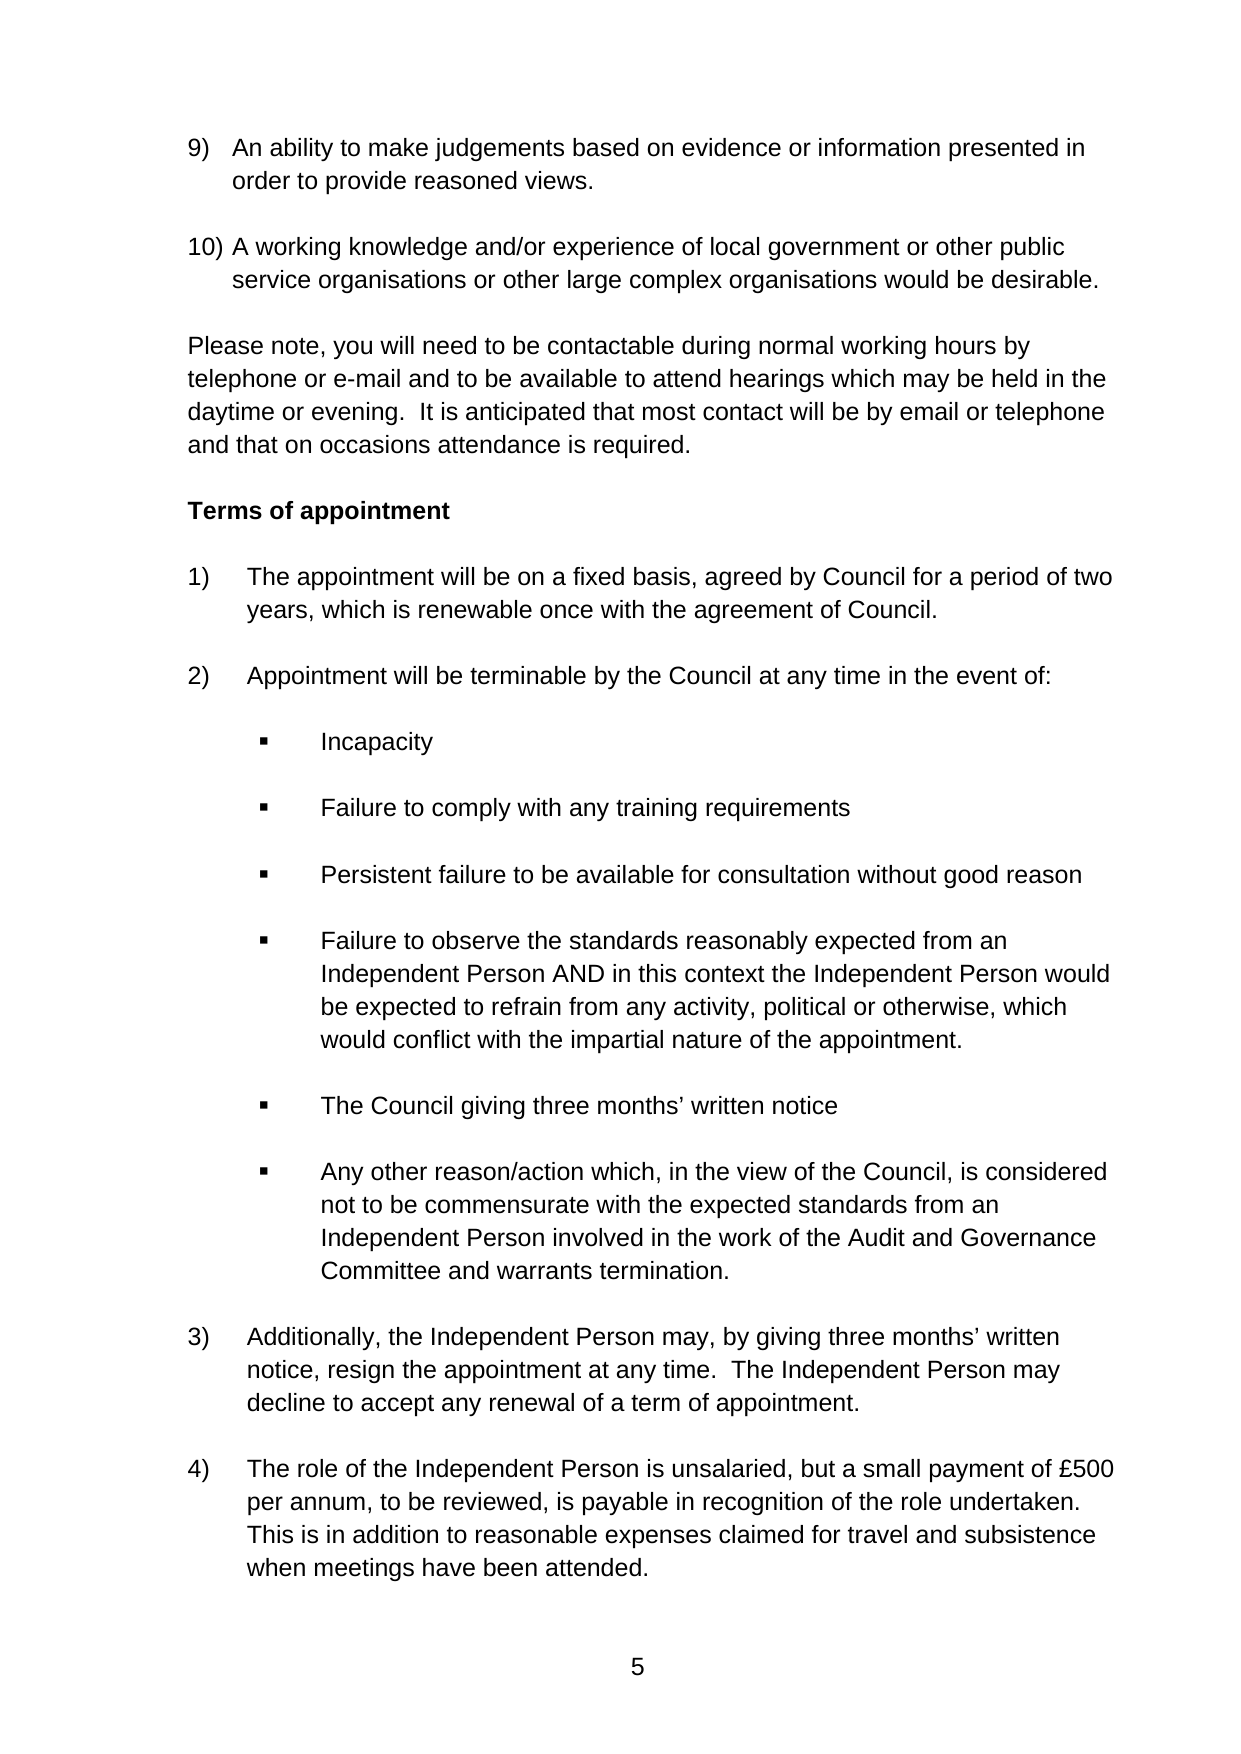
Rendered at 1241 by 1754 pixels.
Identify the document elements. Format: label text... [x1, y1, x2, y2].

list An ability to make judgements based on evidence or information presented in order to provide reasoned views. [187, 133, 1137, 195]
text Please note, you will need to be contactable during normal working hours by telephone or e-mail and to be available to attend hearings which may be held in the daytime or evening. It is anticipated that most contact will be by email or telephone and that on occasions attendance is required. [187, 331, 1137, 459]
list The appointment will be on a fixed basis, agreed by Council for a period of two years, which is renewable once with the agreement of Council. [187, 562, 1137, 624]
list Failure to observe the standards reasonably expected from an Independent Person AND in this context the Independent Person would be expected to refrain from any activity, political or otherwise, which would conflict with the impartial nature of the appointment. [258, 926, 1137, 1054]
text Terms of appointment [187, 496, 1137, 525]
list A working knowledge and/or experience of local government or other public service organisations or other large complex organisations would be desirable. [187, 232, 1137, 294]
list Appointment will be terminable by the Council at any time in the event of: [187, 661, 1137, 690]
list Persistent failure to be available for consultation without good reason [258, 859, 1137, 888]
list Any other reason/action which, in the view of the Council, is considered not to be commensurate with the expected standards from an Independent Person involved in the work of the Audit and Governance Committee and warrants termination. [258, 1157, 1137, 1285]
list The Council giving three months’ written notice [258, 1091, 1137, 1120]
list Incapacity [258, 727, 1137, 756]
list Failure to comply with any training requirements [258, 793, 1137, 822]
list The role of the Independent Person is unsalaried, but a small payment of £500 per annum, to be reviewed, is payable in recognition of the role undertaken. This is in addition to reasonable expenses claimed for travel and subsistence when meetings have been attended. [187, 1454, 1137, 1582]
list Additionally, the Independent Person may, by giving three months’ written notice, resign the appointment at any time. The Independent Person may decline to accept any renewal of a term of appointment. [187, 1322, 1137, 1417]
